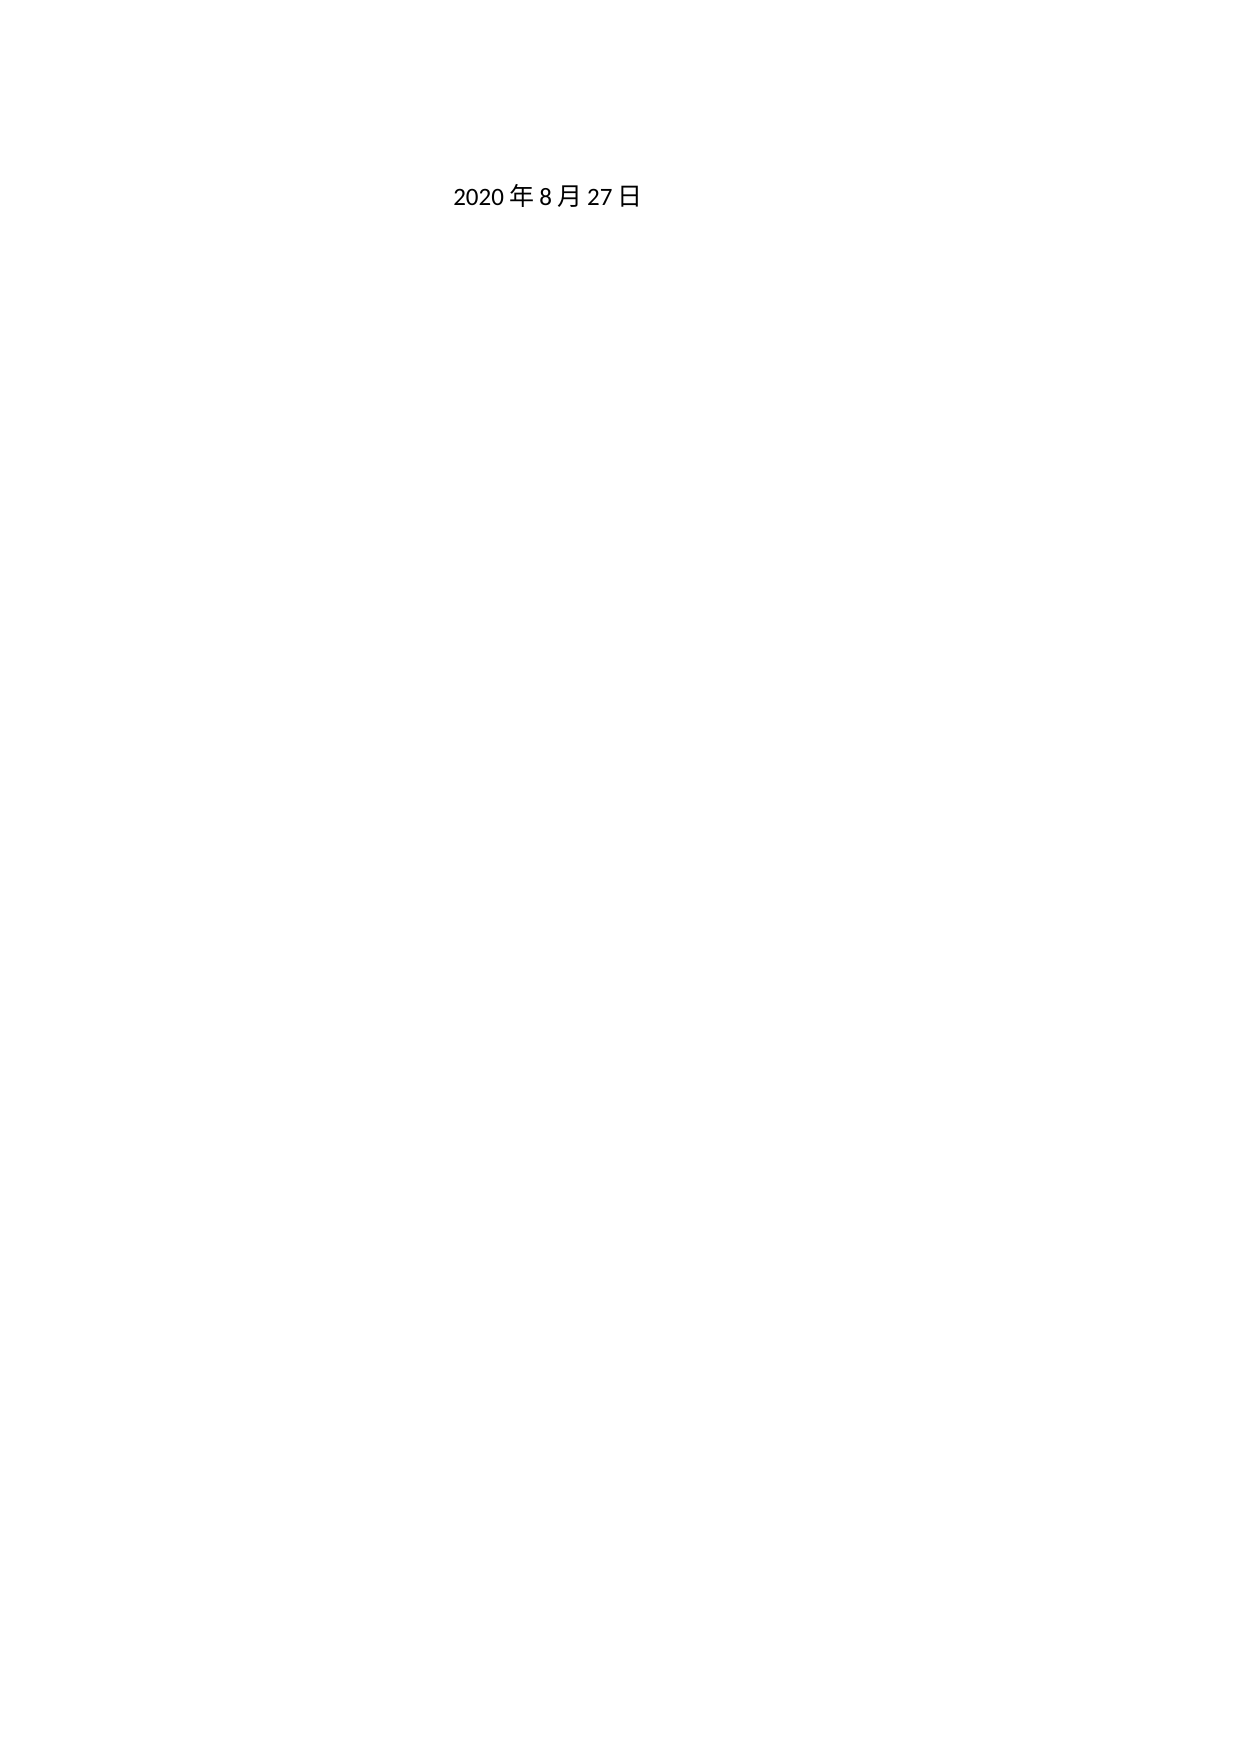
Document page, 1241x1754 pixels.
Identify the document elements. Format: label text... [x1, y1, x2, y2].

text 2020年8月27日 [187, 162, 1053, 227]
